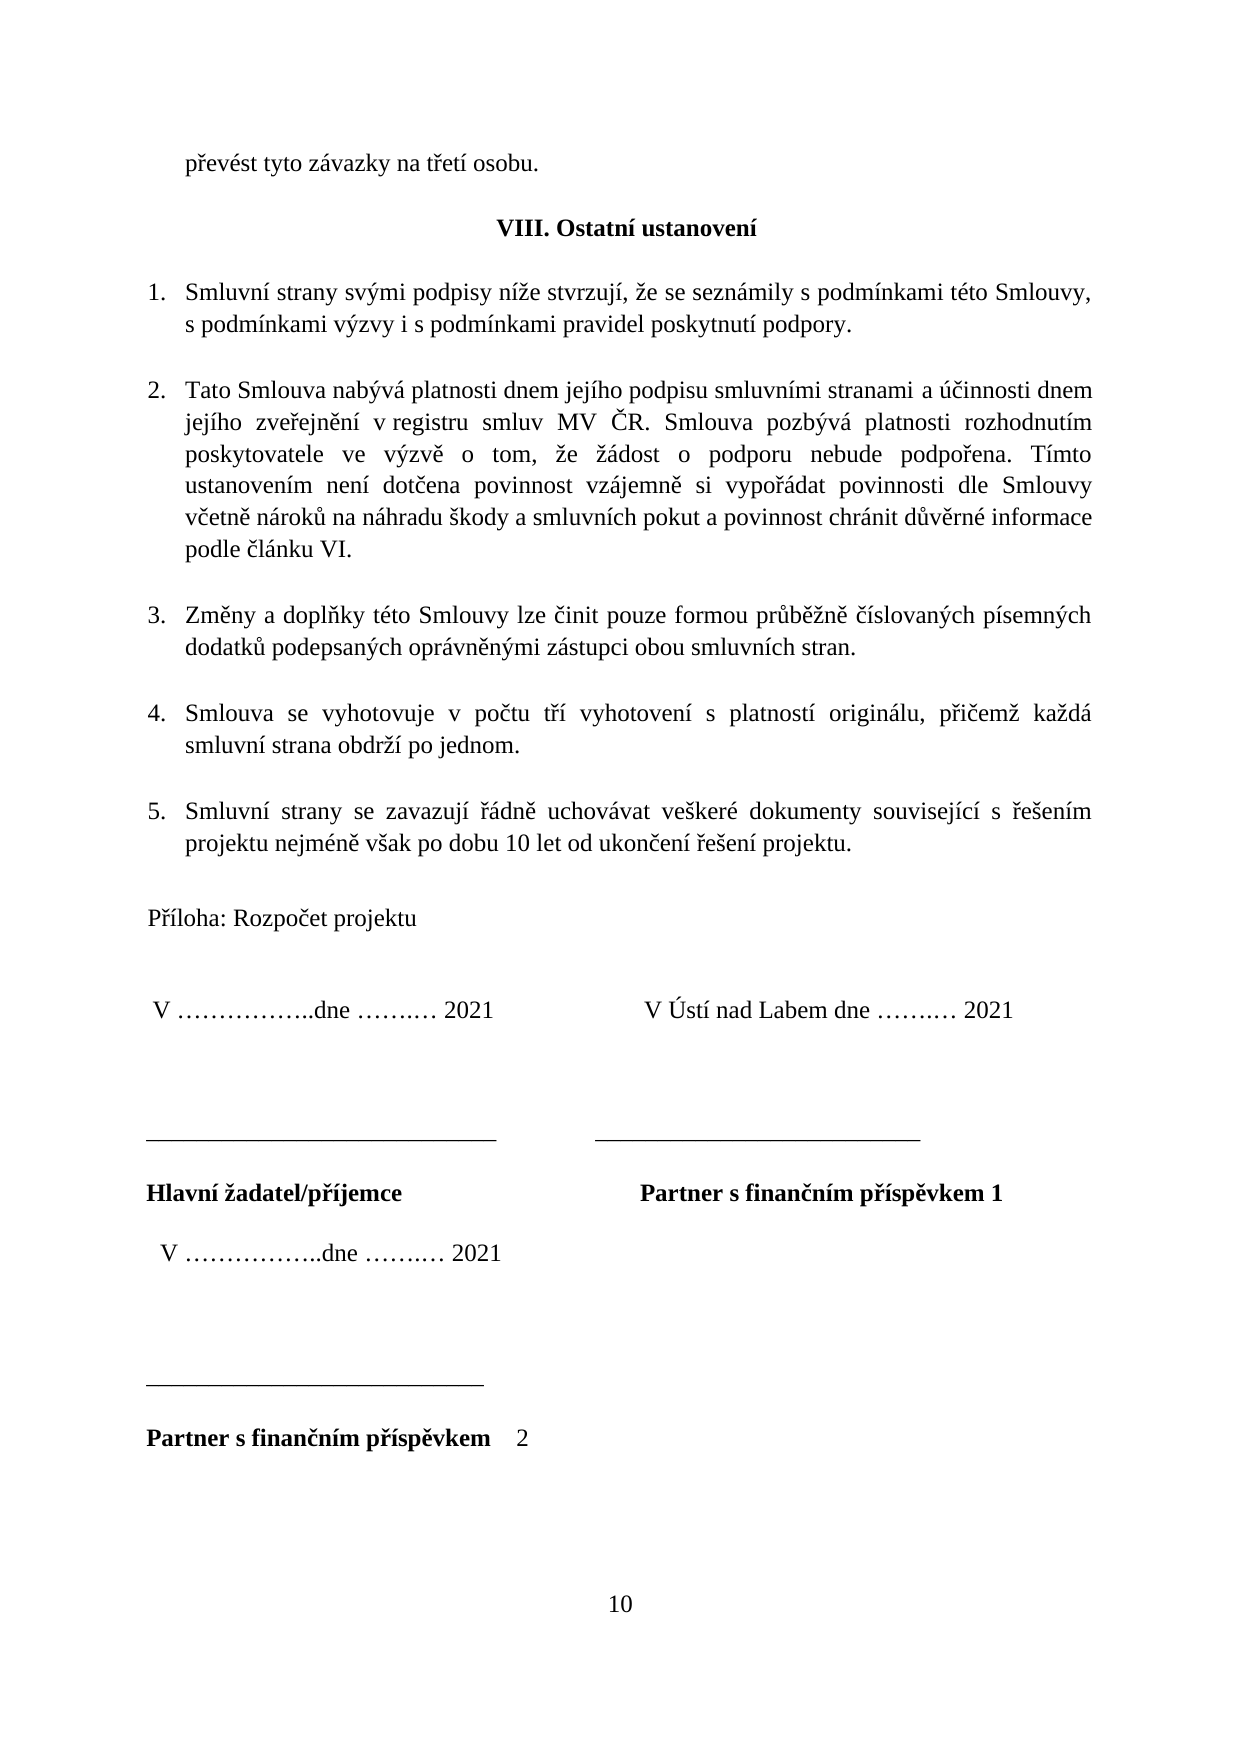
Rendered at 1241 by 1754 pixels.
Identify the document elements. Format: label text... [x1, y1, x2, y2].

list Tato Smlouva nabývá platnosti dnem jejího podpisu smluvními stranami a účinnosti dnem jejího zveřejnění v registru smluv MV ČR. Smlouva pozbývá platnosti rozhodnutím poskytovatele ve výzvě o tom, že žádost o podporu nebude podpořena. Tímto ustanovením není dotčena povinnost vzájemně si vypořádat povinnosti dle Smlouvy včetně nároků na náhradu škody a smluvních pokut a povinnost chránit důvěrné informace podle článku VI. [147, 375, 1093, 563]
text V ……………..dne …….… 2021 [147, 1238, 1093, 1267]
text V ……………..dne …….… 2021 V Ústí nad Labem dne …….… 2021 [146, 995, 1093, 1024]
list Smluvní strany se zavazují řádně uchovávat veškeré dokumenty související s řešením projektu nejméně však po dobu 10 let od ukončení řešení projektu. [147, 796, 1093, 857]
text ____________________________ __________________________ [146, 1115, 1093, 1144]
text Hlavní žadatel/příjemce Partner s finančním příspěvkem 1 [146, 1178, 1093, 1207]
text převést tyto závazky na třetí osobu. [185, 148, 1093, 177]
text Příloha: Rozpočet projektu [147, 903, 1093, 932]
text ___________________________ [146, 1360, 1093, 1389]
list Smlouva se vyhotovuje v počtu tří vyhotovení s platností originálu, přičemž každá smluvní strana obdrží po jednom. [147, 698, 1093, 759]
list Smluvní strany svými podpisy níže stvrzují, že se seznámily s podmínkami této Smlouvy, s podmínkami výzvy i s podmínkami pravidel poskytnutí podpory. [147, 277, 1093, 338]
list Změny a doplňky této Smlouvy lze činit pouze formou průběžně číslovaných písemných dodatků podepsaných oprávněnými zástupci obou smluvních stran. [147, 600, 1093, 661]
text Partner s finančním příspěvkem 2 [146, 1423, 1093, 1452]
subtitle VIII. Ostatní ustanovení [147, 213, 1093, 242]
